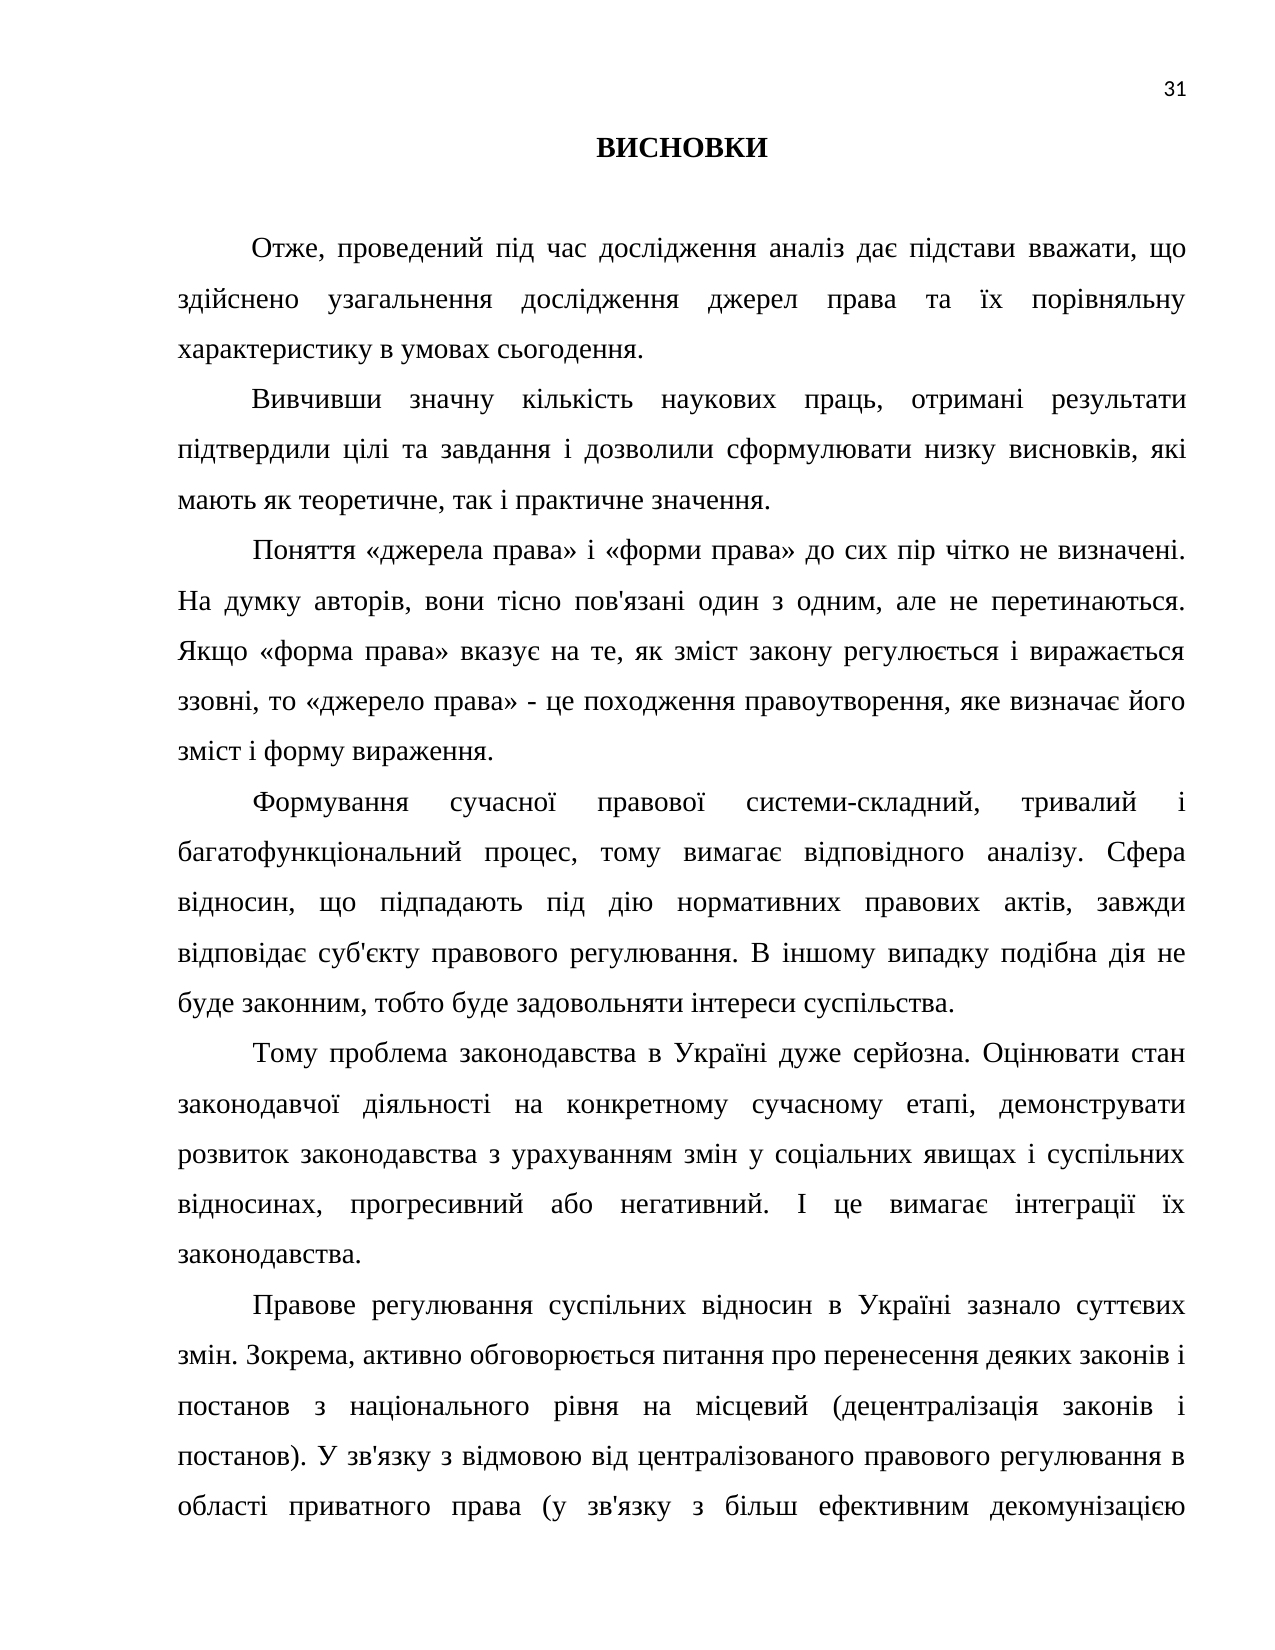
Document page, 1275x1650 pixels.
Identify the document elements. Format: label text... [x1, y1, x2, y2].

text Вивчивши значну кількість наукових праць, отримані результати підтвердили цілі та завдання і дозволили сформулювати низку висновків, які мають як теоретичне, так і практичне значення. [177, 381, 1186, 516]
text Поняття «джерела права» і «форми права» до сих пір чітко не визначені. На думку авторів, вони тісно пов'язані один з одним, але не перетинаються. Якщо «форма права» вказує на те, як зміст закону регулюється і виражається ззовні, то «джерело права» - це походження правоутворення, яке визначає його зміст і форму вираження. [177, 532, 1186, 767]
text Отже, проведений під час дослідження аналіз дає підстави вважати, що здійснено узагальнення дослідження джерел права та їх порівняльну характеристику в умовах сьогодення. [177, 230, 1186, 364]
text Формування сучасної правової системи-складний, тривалий і багатофункціональний процес, тому вимагає відповідного аналізу. Сфера відносин, що підпадають під дію нормативних правових актів, завжди відповідає суб'єкту правового регулювання. В іншому випадку подібна дія не буде законним, тобто буде задовольняти інтереси суспільства. [177, 784, 1186, 1019]
text ВИСНОВКИ [177, 130, 1186, 163]
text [177, 1287, 1186, 1522]
text Тому проблема законодавства в Україні дуже серйозна. Оцінювати стан законодавчої діяльності на конкретному сучасному етапі, демонструвати розвиток законодавства з урахуванням змін у соціальних явищах і суспільних відносинах, прогресивний або негативний. І це вимагає інтеграції їх законодавства. [177, 1035, 1186, 1270]
